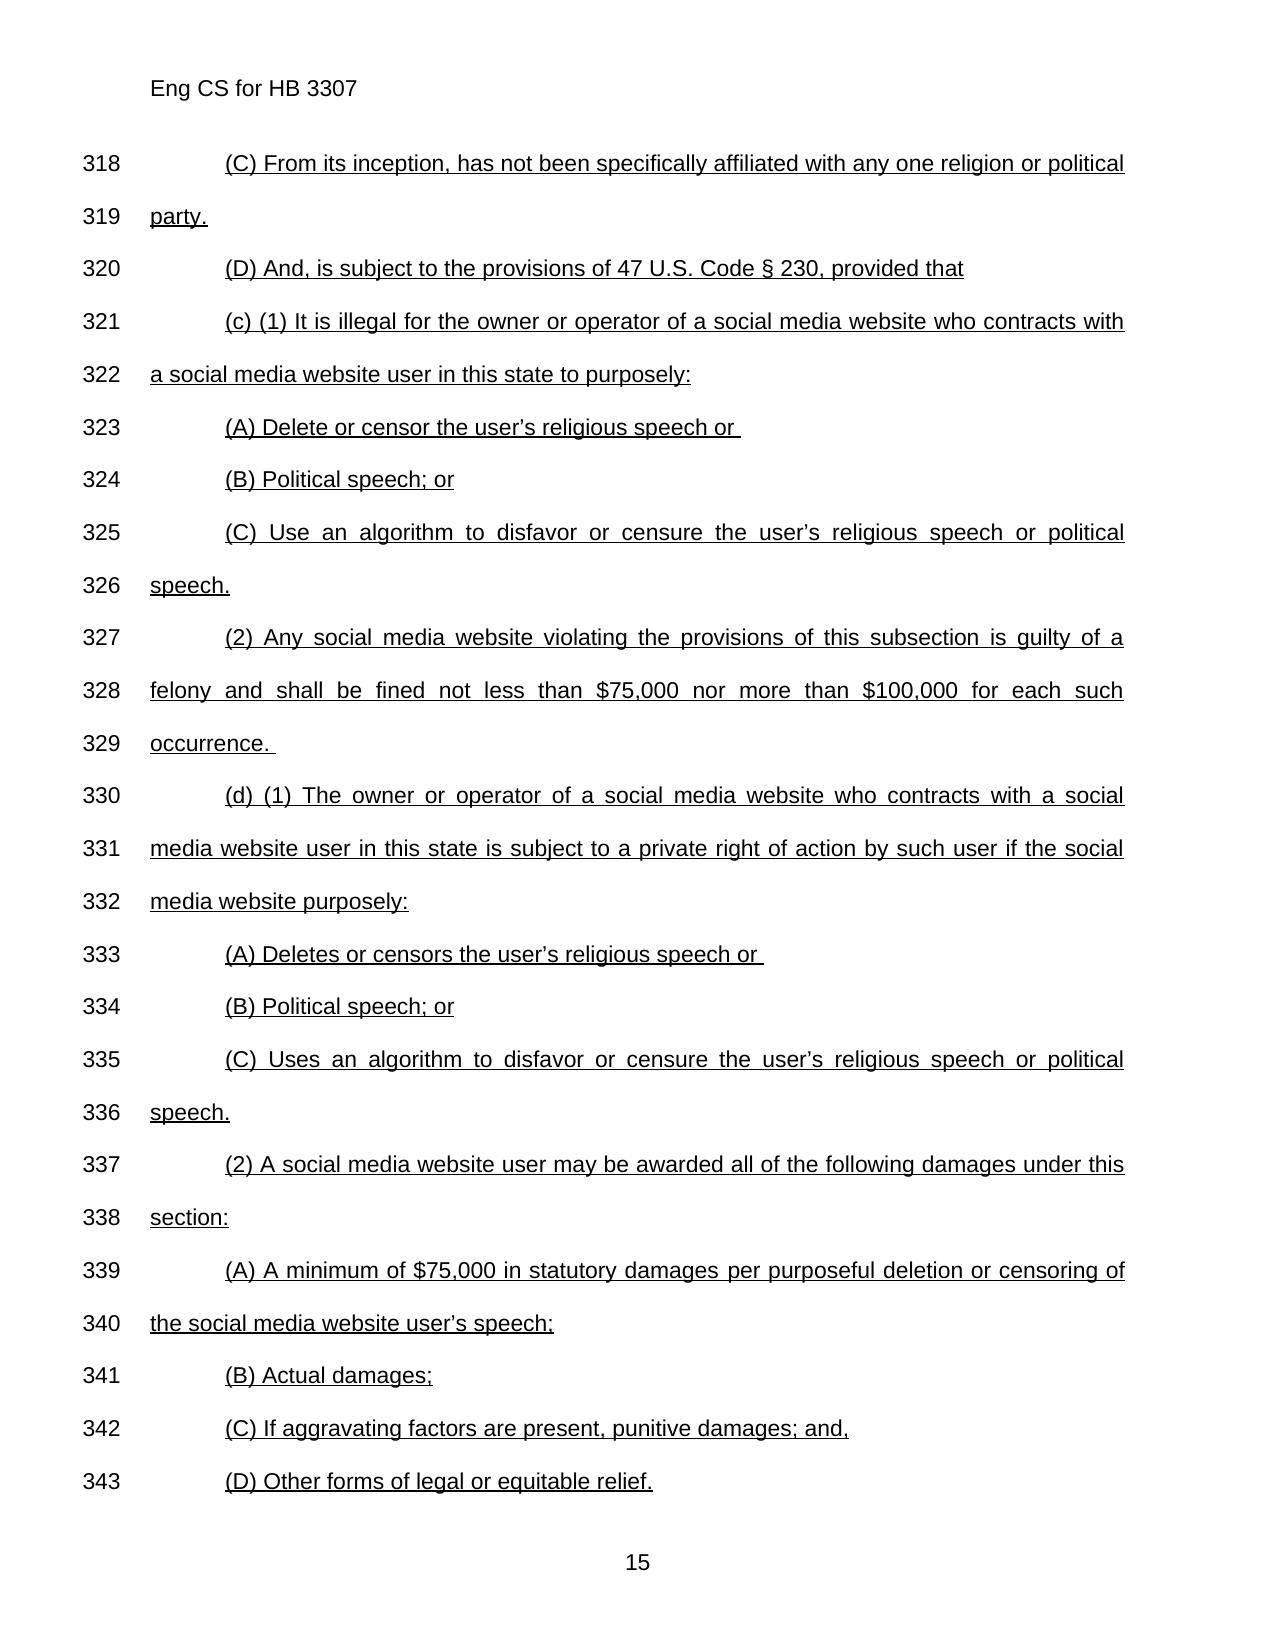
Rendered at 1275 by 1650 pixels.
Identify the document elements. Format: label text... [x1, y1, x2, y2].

text (A) A minimum of $75,000 in statutory damages per purposeful deletion or censoring of the social media website user’s speech; [150, 1257, 1125, 1336]
text (C) Use an algorithm to disfavor or censure the user’s religious speech or political speech. [150, 519, 1125, 598]
text (D) And, is subject to the provisions of 47 U.S. Code § 230, provided that [150, 255, 1125, 282]
text (C) Uses an algorithm to disfavor or censure the user’s religious speech or political speech. [150, 1046, 1125, 1125]
text (C) If aggravating factors are present, punitive damages; and, [150, 1415, 1125, 1441]
text (A) Delete or censor the user’s religious speech or [150, 413, 1125, 440]
text (2) Any social media website violating the provisions of this subsection is guilty of a felony and shall be fined not less than $75,000 nor more than $100,000 for each such occurrence. [150, 624, 1125, 756]
text (d) (1) The owner or operator of a social media website who contracts with a social media website user in this state is subject to a private right of action by such user if the social media website purposely: [150, 782, 1125, 914]
text (B) Political speech; or [150, 466, 1125, 493]
text (2) A social media website user may be awarded all of the following damages under this section: [150, 1151, 1125, 1231]
text (B) Actual damages; [150, 1362, 1125, 1389]
text (A) Deletes or censors the user’s religious speech or [150, 941, 1125, 967]
text (D) Other forms of legal or equitable relief. [150, 1468, 1125, 1494]
text (c) (1) It is illegal for the owner or operator of a social media website who contracts with a social media website user in this state to purposely: [150, 308, 1125, 387]
text (C) From its inception, has not been specifically affiliated with any one religion or political party. [150, 150, 1125, 229]
text (B) Political speech; or [150, 993, 1125, 1020]
